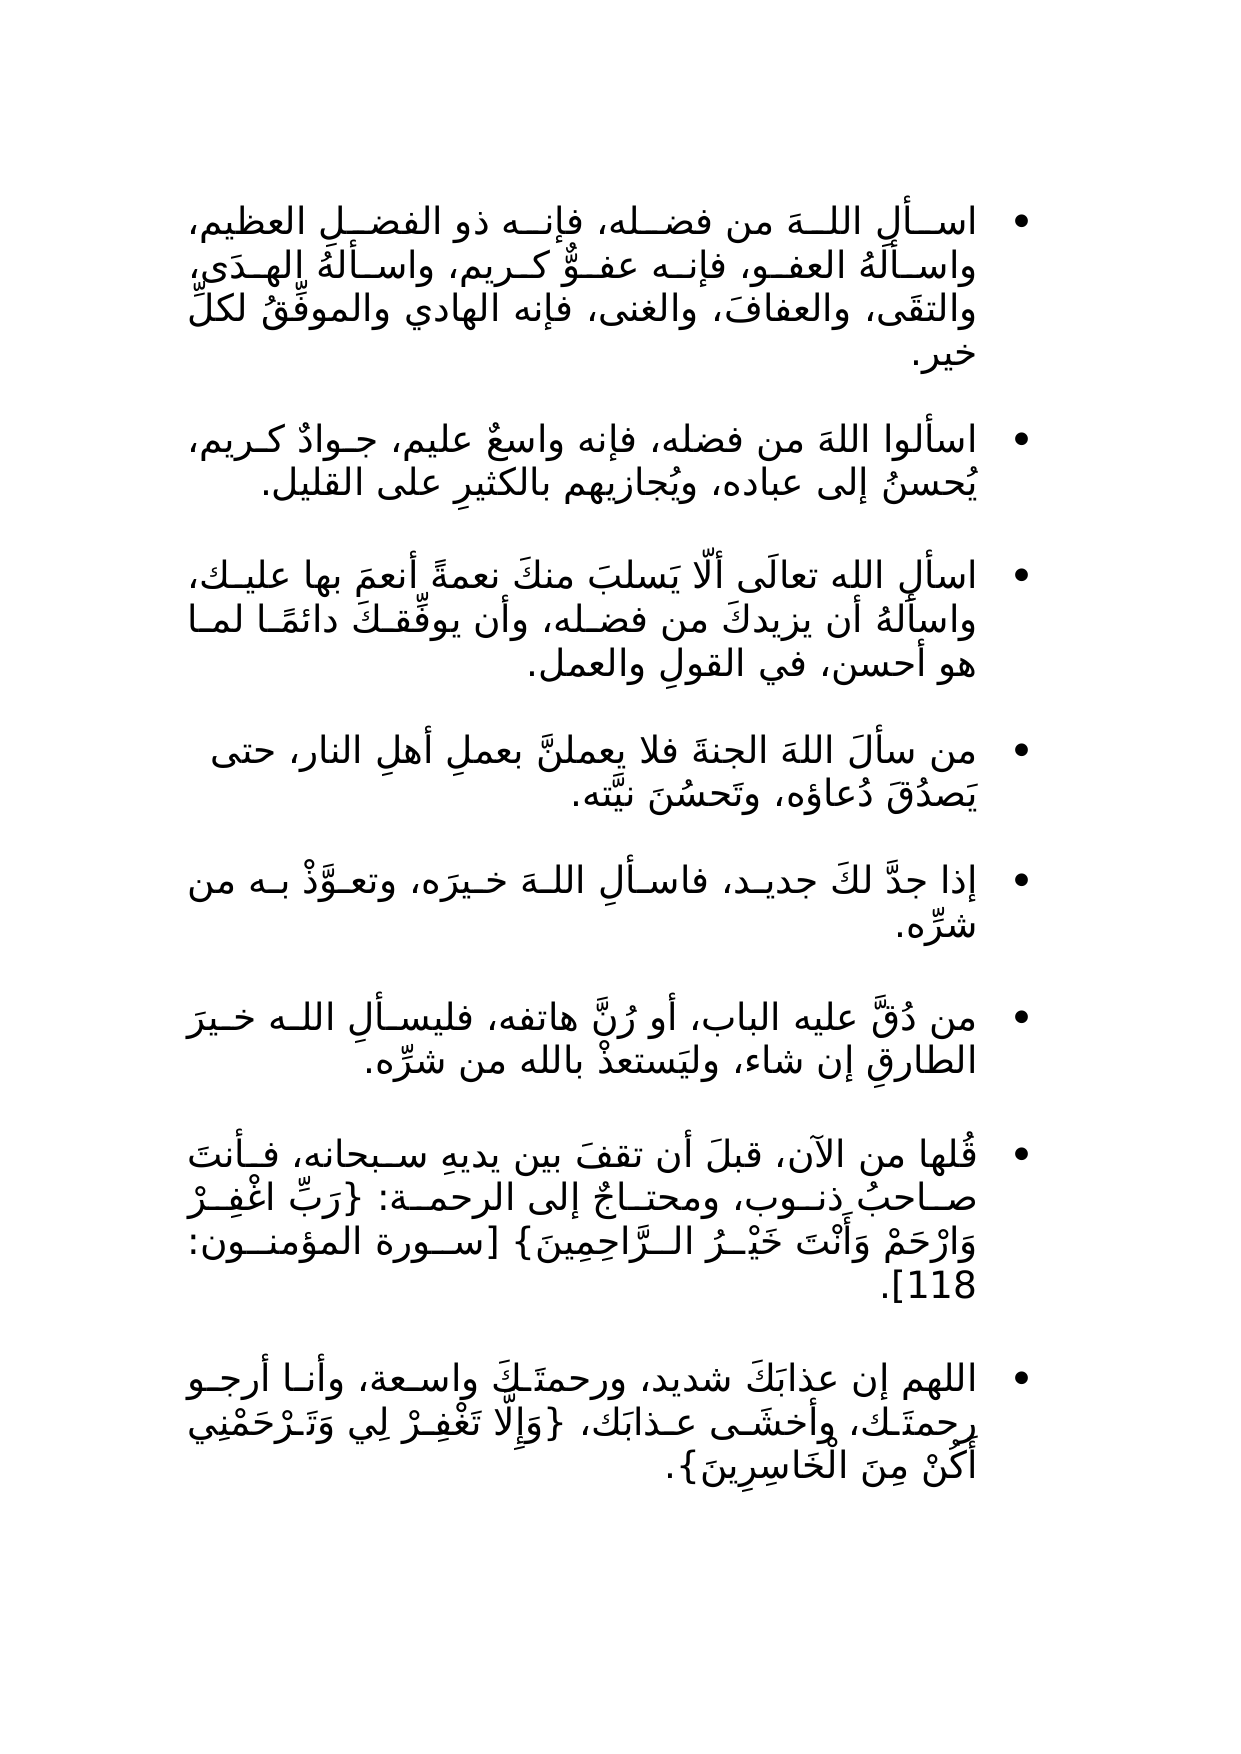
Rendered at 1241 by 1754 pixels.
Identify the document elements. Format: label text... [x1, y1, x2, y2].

list قُلها من الآن، قبلَ أن تقفَ بين يديهِ سبحانه، فأنتَ صاحبُ ذنوب، ومحتاجٌ إلى الرحمة: {رَبِّ اغْفِرْ وَارْحَمْ وَأَنْتَ خَيْرُ الرَّاحِمِينَ} [سورة المؤمنون: 118]. [187, 1132, 1015, 1307]
list من دُقَّ عليه الباب، أو رُنَّ هاتفه، فليسألِ الله خيرَ الطارقِ إن شاء، وليَستعذْ بالله من شرِّه. [187, 996, 1015, 1083]
list اسألِ الله تعالَى ألّا يَسلبَ منكَ نعمةً أنعمَ بها عليك، واسألهُ أن يزيدكَ من فضله، وأن يوفِّقكَ دائمًا لما هو أحسن، في القولِ والعمل. [187, 554, 1015, 685]
list اللهم إن عذابَكَ شديد، ورحمتَكَ واسعة، وأنا أرجو رحمتَك، وأخشَى عذابَك، {وَإِلَّا تَغْفِرْ لِي وَتَرْحَمْنِي أَكُنْ مِنَ الْخَاسِرِينَ}. [187, 1357, 1015, 1487]
list اسألِ اللهَ من فضله، فإنه ذو الفضلِ العظيم، واسألهُ العفو، فإنه عفوٌّ كريم، واسألهُ الهدَى، والتقَى، والعفافَ، والغنى، فإنه الهادي والموفِّقُ لكلِّ خير. [187, 199, 1015, 374]
list اسألوا اللهَ من فضله، فإنه واسعٌ عليم، جوادٌ كريم، يُحسنُ إلى عباده، ويُجازيهم بالكثيرِ على القليل. [187, 417, 1015, 504]
list من سألَ اللهَ الجنةَ فلا يعملنَّ بعملِ أهلِ النار، حتى يَصدُقَ دُعاؤه، وتَحسُنَ نيَّته. [187, 728, 1015, 816]
list إذا جدَّ لكَ جديد، فاسألِ اللهَ خيرَه، وتعوَّذْ به من شرِّه. [187, 859, 1015, 946]
